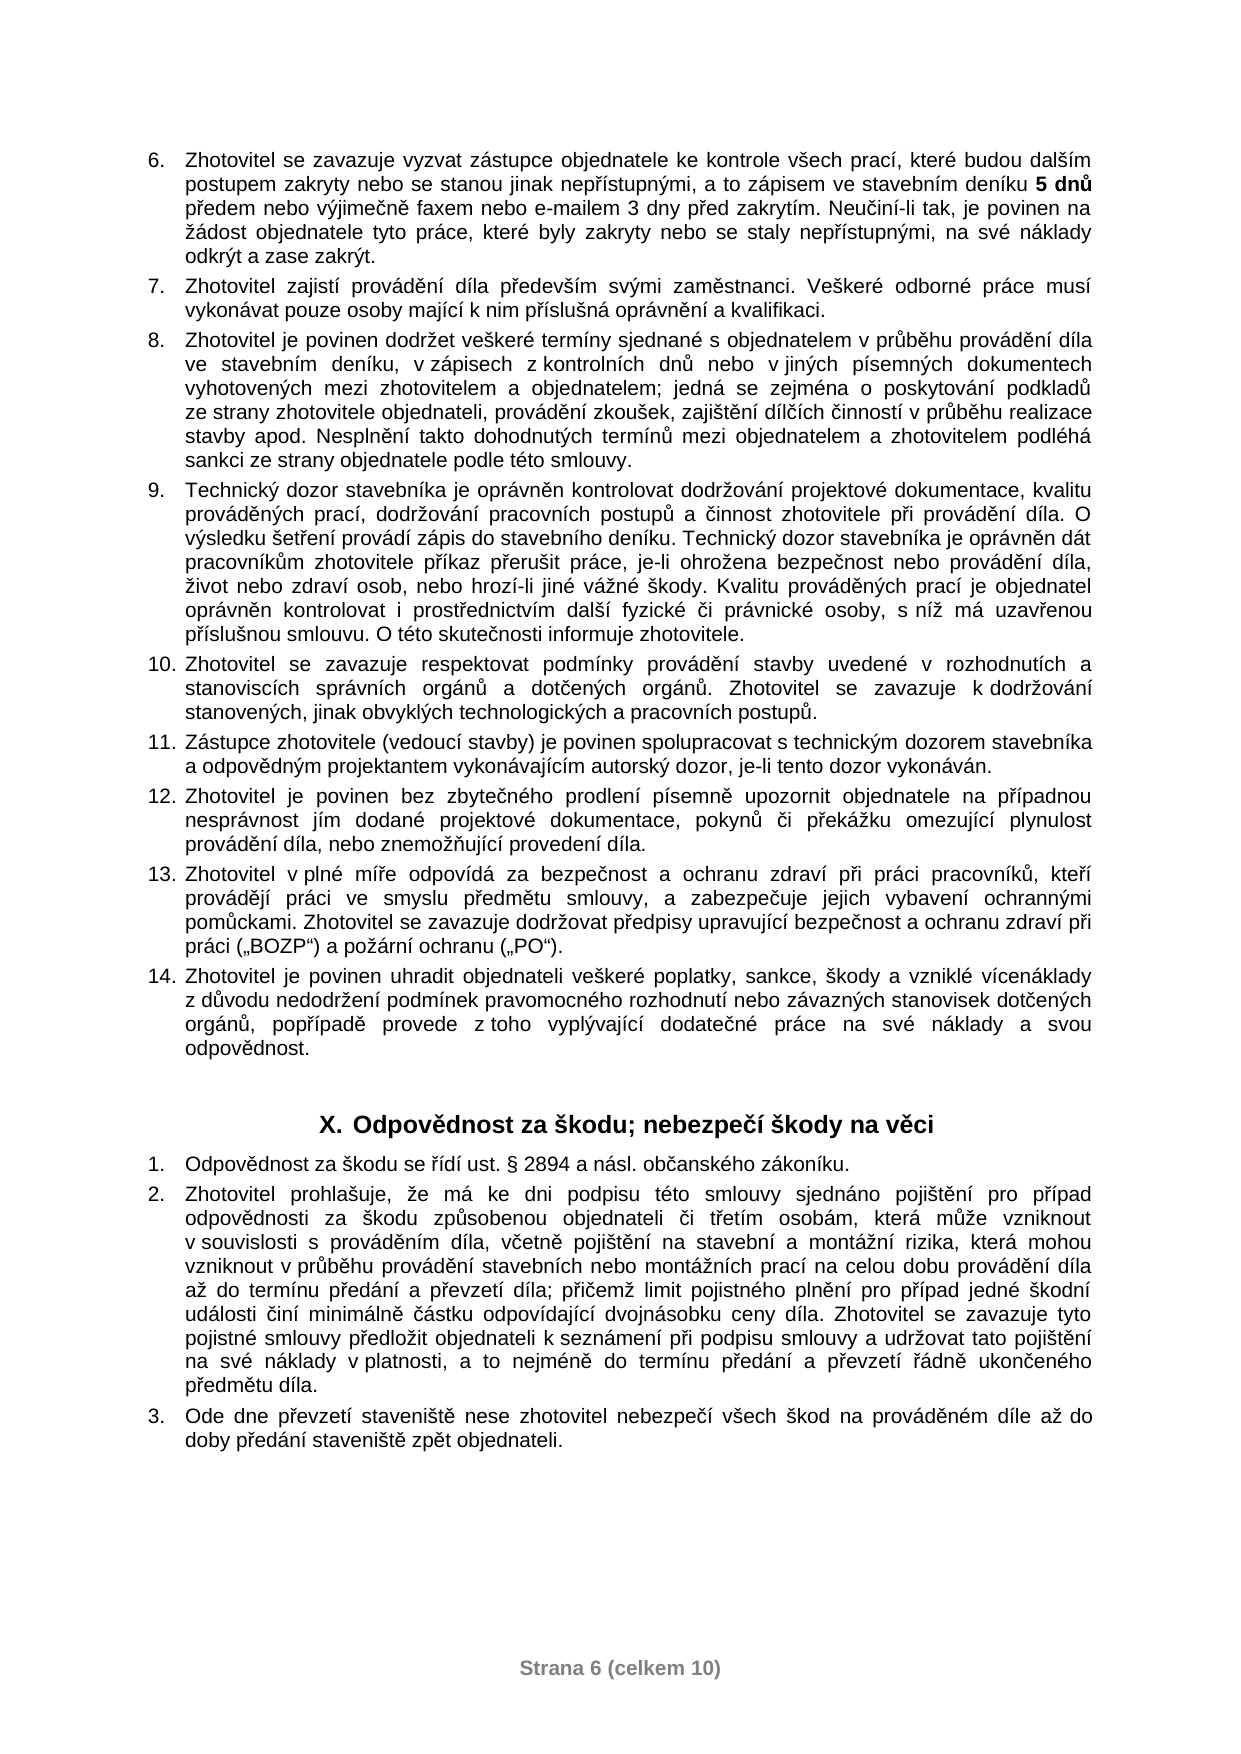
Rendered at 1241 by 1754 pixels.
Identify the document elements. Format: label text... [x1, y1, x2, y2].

list Zástupce zhotovitele (vedoucí stavby) je povinen spolupracovat s technickým dozorem stavebníka a odpovědným projektantem vykonávajícím autorský dozor, je-li tento dozor vykonáván. [148, 730, 1092, 778]
list Zhotovitel je povinen bez zbytečného prodlení písemně upozornit objednatele na případnou nesprávnost jím dodané projektové dokumentace, pokynů či překážku omezující plynulost provádění díla, nebo znemožňující provedení díla. [148, 784, 1092, 856]
list Zhotovitel zajistí provádění díla především svými zaměstnanci. Veškeré odborné práce musí vykonávat pouze osoby mající k nim příslušná oprávnění a kvalifikaci. [148, 274, 1092, 322]
list Zhotovitel v plné míře odpovídá za bezpečnost a ochranu zdraví při práci pracovníků, kteří provádějí práci ve smyslu předmětu smlouvy, a zabezpečuje jejich vybavení ochrannými pomůckami. Zhotovitel se zavazuje dodržovat předpisy upravující bezpečnost a ochranu zdraví při práci („BOZP“) a požární ochranu („PO“). [148, 862, 1092, 958]
list Odpovědnost za škodu se řídí ust. § 2894 a násl. občanského zákoníku. [148, 1151, 1092, 1175]
list Zhotovitel prohlašuje, že má ke dni podpisu této smlouvy sjednáno pojištění pro případ odpovědnosti za škodu způsobenou objednateli či třetím osobám, která může vzniknout v souvislosti s prováděním díla, včetně pojištění na stavební a montážní rizika, která mohou vzniknout v průběhu provádění stavebních nebo montážních prací na celou dobu provádění díla až do termínu předání a převzetí díla; přičemž limit pojistného plnění pro případ jedné škodní události činí minimálně částku odpovídající dvojnásobku ceny díla. Zhotovitel se zavazuje tyto pojistné smlouvy předložit objednateli k seznámení při podpisu smlouvy a udržovat tato pojištění na své náklady v platnosti, a to nejméně do termínu předání a převzetí řádně ukončeného předmětu díla. [148, 1182, 1092, 1397]
list Zhotovitel se zavazuje respektovat podmínky provádění stavby uvedené v rozhodnutích a stanoviscích správních orgánů a dotčených orgánů. Zhotovitel se zavazuje k dodržování stanovených, jinak obvyklých technologických a pracovních postupů. [148, 652, 1092, 724]
list Ode dne převzetí staveniště nese zhotovitel nebezpečí všech škod na prováděném díle až do doby předání staveniště zpět objednateli. [148, 1403, 1092, 1451]
list Zhotovitel je povinen dodržet veškeré termíny sjednané s objednatelem v průběhu provádění díla ve stavebním deníku, v zápisech z kontrolních dnů nebo v jiných písemných dokumentech vyhotovených mezi zhotovitelem a objednatelem; jedná se zejména o poskytování podkladů ze strany zhotovitele objednateli, provádění zkoušek, zajištění dílčích činností v průběhu realizace stavby apod. Nesplnění takto dohodnutých termínů mezi objednatelem a zhotovitelem podléhá sankci ze strany objednatele podle této smlouvy. [148, 328, 1092, 472]
list Technický dozor stavebníka je oprávněn kontrolovat dodržování projektové dokumentace, kvalitu prováděných prací, dodržování pracovních postupů a činnost zhotovitele při provádění díla. O výsledku šetření provádí zápis do stavebního deníku. Technický dozor stavebníka je oprávněn dát pracovníkům zhotovitele příkaz přerušit práce, je-li ohrožena bezpečnost nebo provádění díla, život nebo zdraví osob, nebo hrozí-li jiné vážné škody. Kvalitu prováděných prací je objednatel oprávněn kontrolovat i prostřednictvím další fyzické či právnické osoby, s níž má uzavřenou příslušnou smlouvu. O této skutečnosti informuje zhotovitele. [148, 478, 1092, 646]
list Zhotovitel je povinen uhradit objednateli veškeré poplatky, sankce, škody a vzniklé vícenáklady z důvodu nedodržení podmínek pravomocného rozhodnutí nebo závazných stanovisek dotčených orgánů, popřípadě provede z toho vyplývající dodatečné práce na své náklady a svou odpovědnost. [148, 964, 1092, 1060]
list Odpovědnost za škodu; nebezpečí škody na věci [185, 1110, 1092, 1139]
list Zhotovitel se zavazuje vyzvat zástupce objednatele ke kontrole všech prací, které budou dalším postupem zakryty nebo se stanou jinak nepřístupnými, a to zápisem ve stavebním deníku 5 dnů předem nebo výjimečně faxem nebo e-mailem 3 dny před zakrytím. Neučiní-li tak, je povinen na žádost objednatele tyto práce, které byly zakryty nebo se staly nepřístupnými, na své náklady odkrýt a zase zakrýt. [148, 148, 1092, 267]
